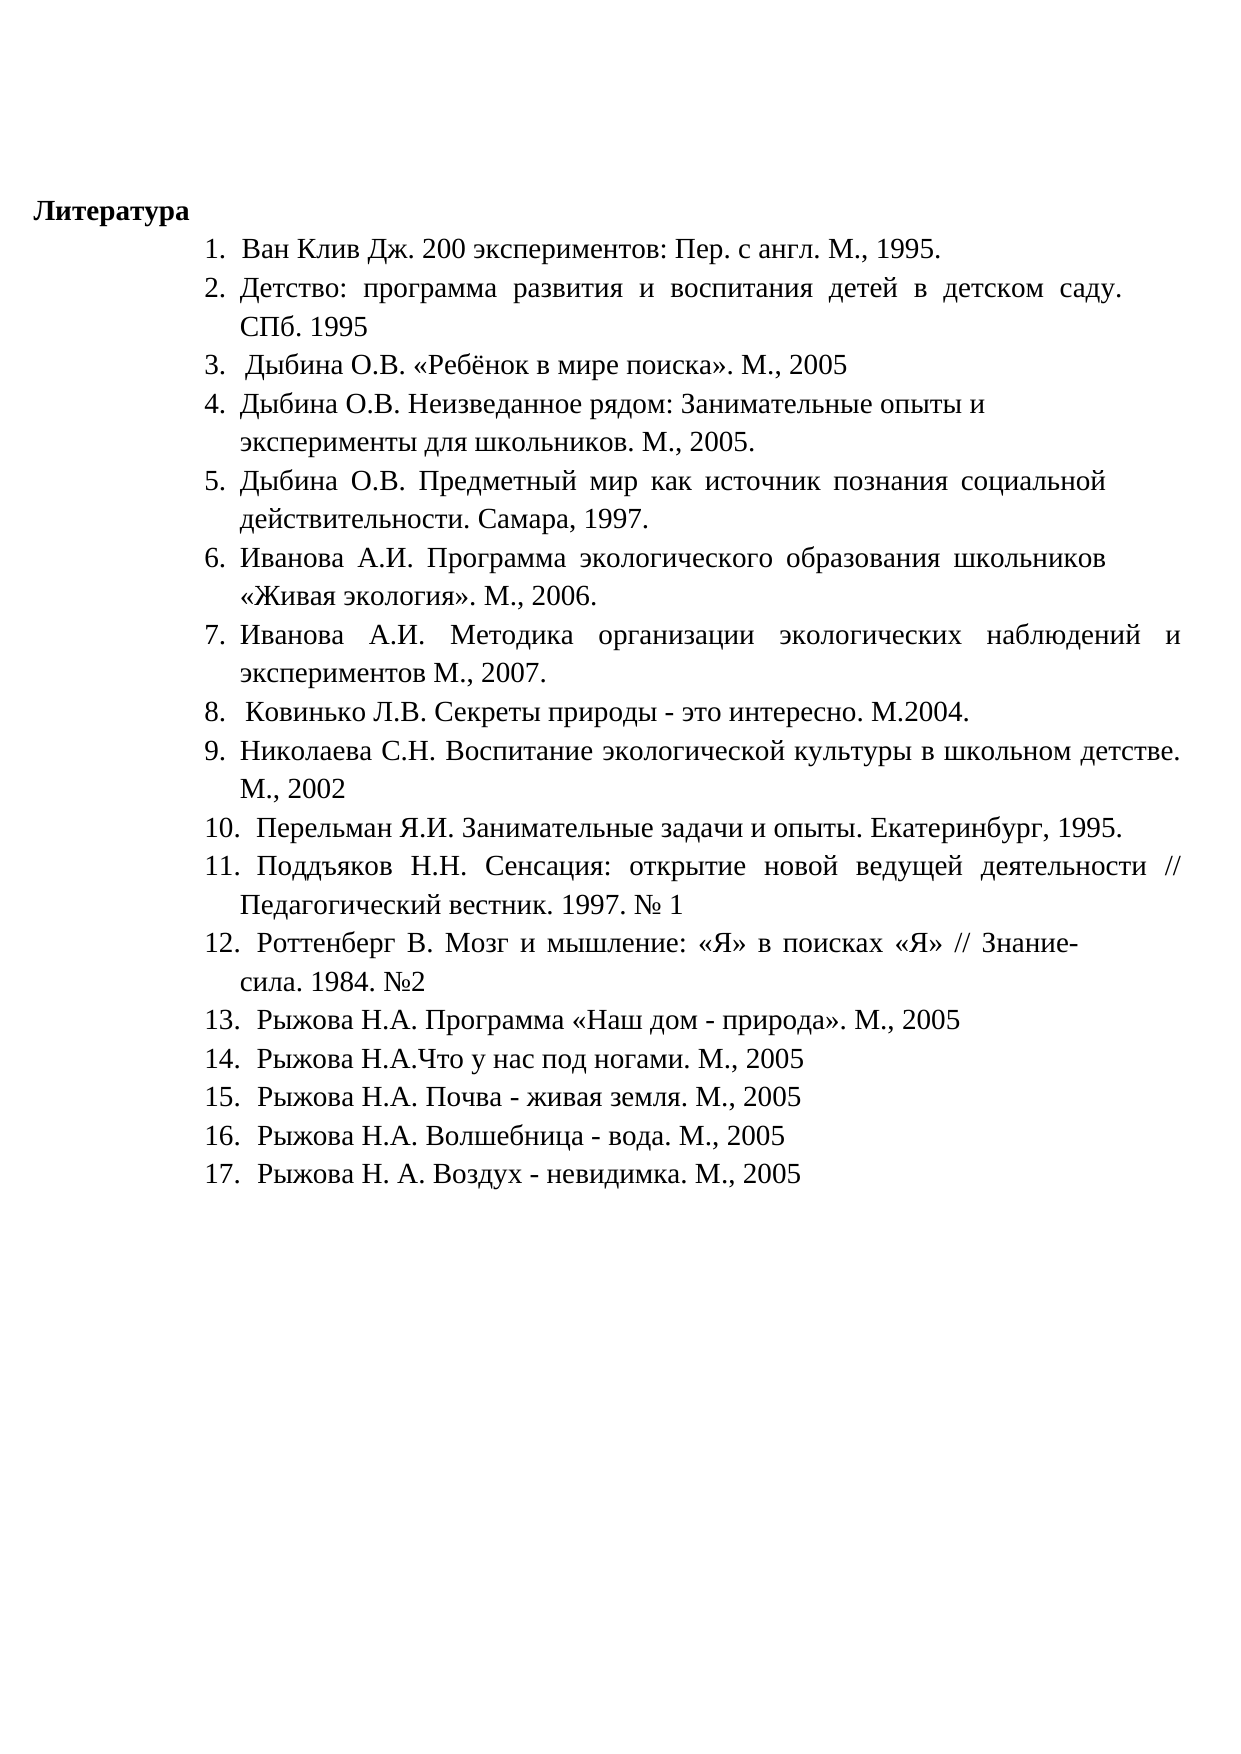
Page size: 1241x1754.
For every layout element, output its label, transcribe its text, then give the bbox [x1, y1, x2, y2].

list Детство: программа развития и воспитания детей в детском саду. СПб. 1995 [204, 270, 1123, 342]
list Иванова А.И. Методика организации экологических наблюдений и экспериментов М., 2007. [204, 617, 1182, 689]
list Иванова А.И. Программа экологического образования школьников «Живая экология». М., 2006. [204, 540, 1107, 612]
list Ван Клив Дж. 200 экспериментов: Пер. с англ. М., 1995. [204, 232, 1182, 265]
list Рыжова Н.А. Волшебница - вода. М., 2005 [204, 1118, 1182, 1152]
list Роттенберг В. Мозг и мышление: «Я» в поисках «Я» // Знание-сила. 1984. №2 [204, 925, 1080, 997]
list Рыжова Н.А.Что у нас под ногами. М., 2005 [204, 1041, 1182, 1074]
text Литература [33, 193, 1182, 227]
list Перельман Я.И. Занимательные задачи и опыты. Екатеринбург, 1995. [204, 810, 1182, 843]
list Ковинько Л.В. Секреты природы - это интересно. М.2004. [204, 694, 1182, 728]
list Рыжова Н.А. Программа «Наш дом - природа». М., 2005 [204, 1002, 1182, 1036]
list Николаева С.Н. Воспитание экологической культуры в школьном детстве. М., 2002 [204, 733, 1182, 805]
list Дыбина О.В. «Ребёнок в мире поиска». М., 2005 [204, 347, 1182, 381]
list Дыбина О.В. Неизведанное рядом: Занимательные опыты и эксперименты для школьников. М., 2005. [204, 386, 986, 458]
list Дыбина О.В. Предметный мир как источник познания социальной действительности. Самара, 1997. [204, 463, 1107, 535]
list Рыжова Н. А. Воздух - невидимка. М., 2005 [204, 1157, 1182, 1190]
list Поддъяков Н.Н. Сенсация: открытие новой ведущей деятельности // Педагогический вестник. 1997. № 1 [204, 848, 1182, 920]
list Рыжова Н.А. Почва - живая земля. М., 2005 [204, 1079, 1182, 1113]
